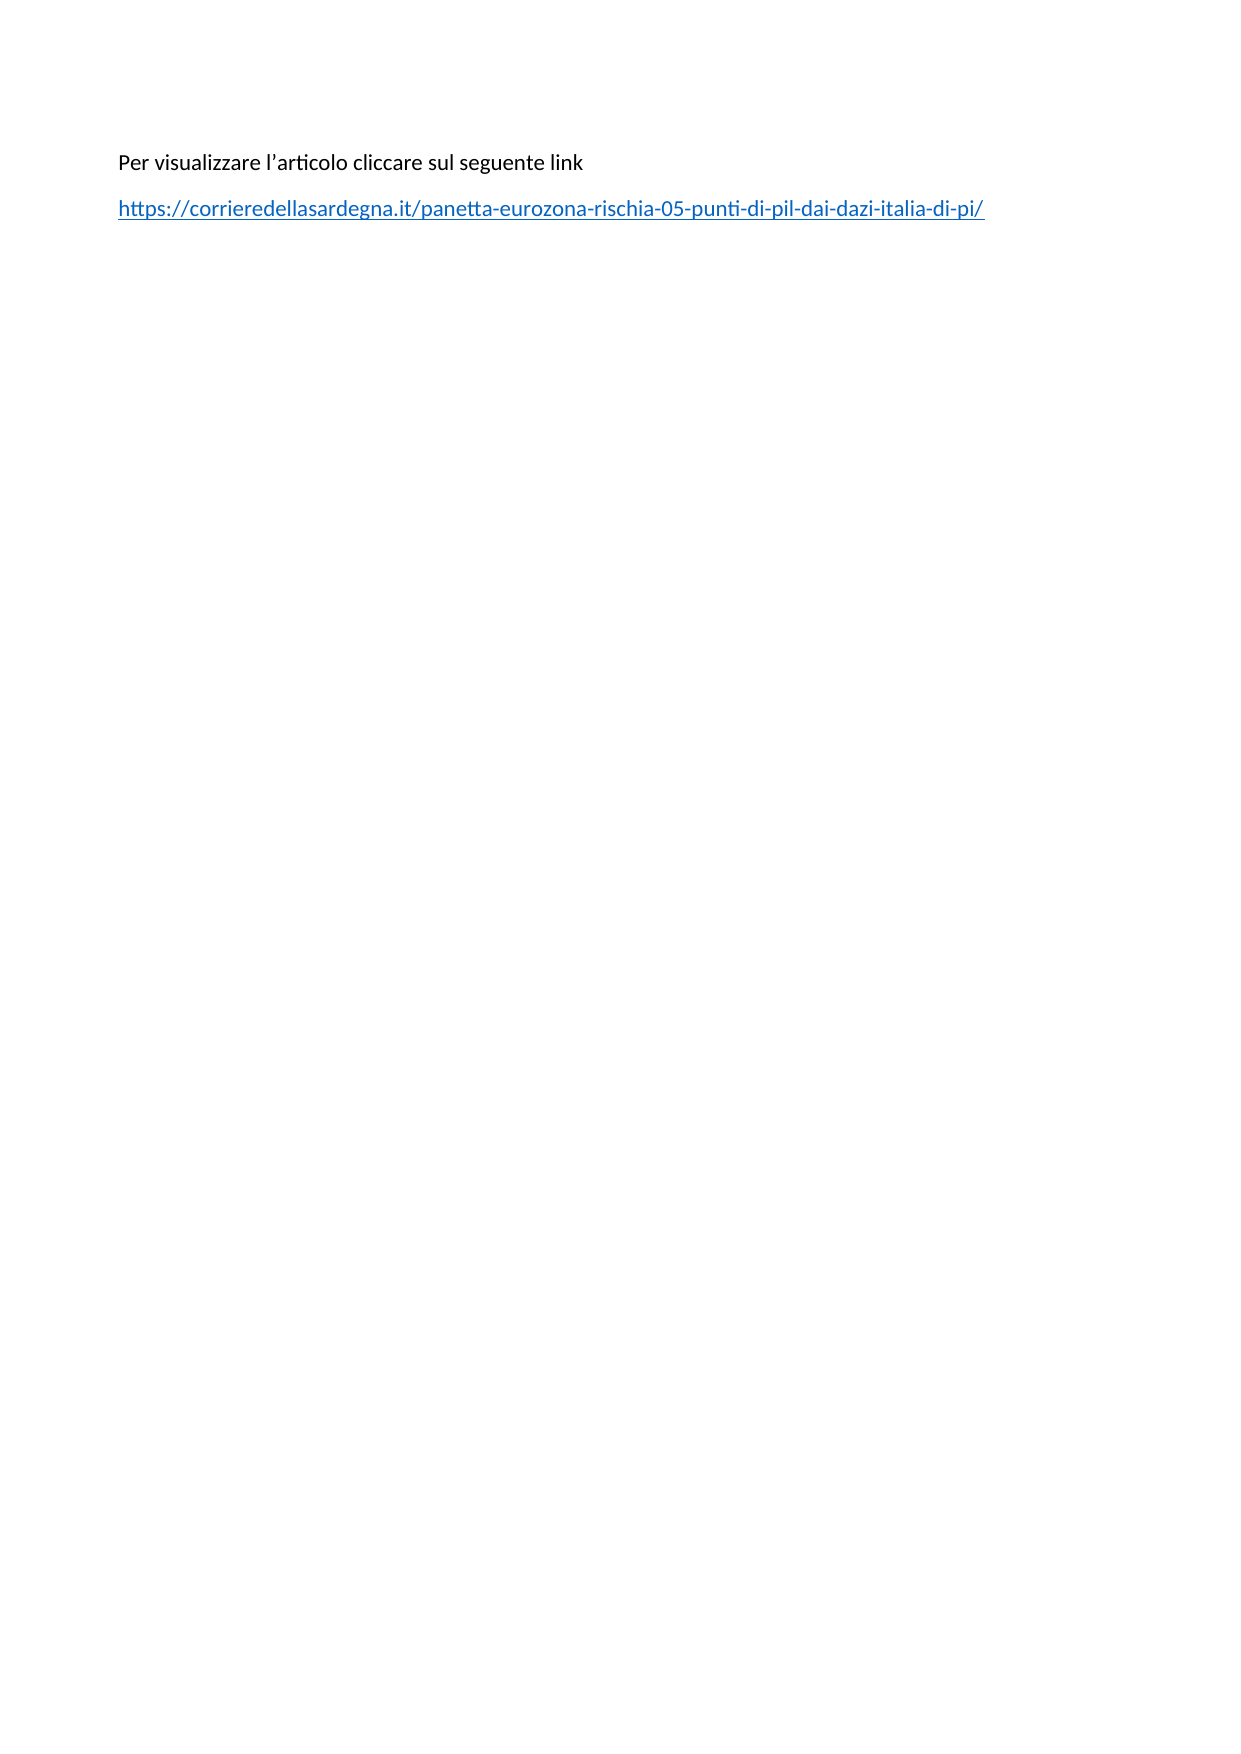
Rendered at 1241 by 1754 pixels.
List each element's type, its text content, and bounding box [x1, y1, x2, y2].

text https://corrieredellasardegna.it/panetta-eurozona-rischia-05-punti-di-pil-dai-dazi-italia-di-pi/ [118, 194, 1122, 222]
text Per visualizzare l’articolo cliccare sul seguente link [118, 148, 1122, 176]
